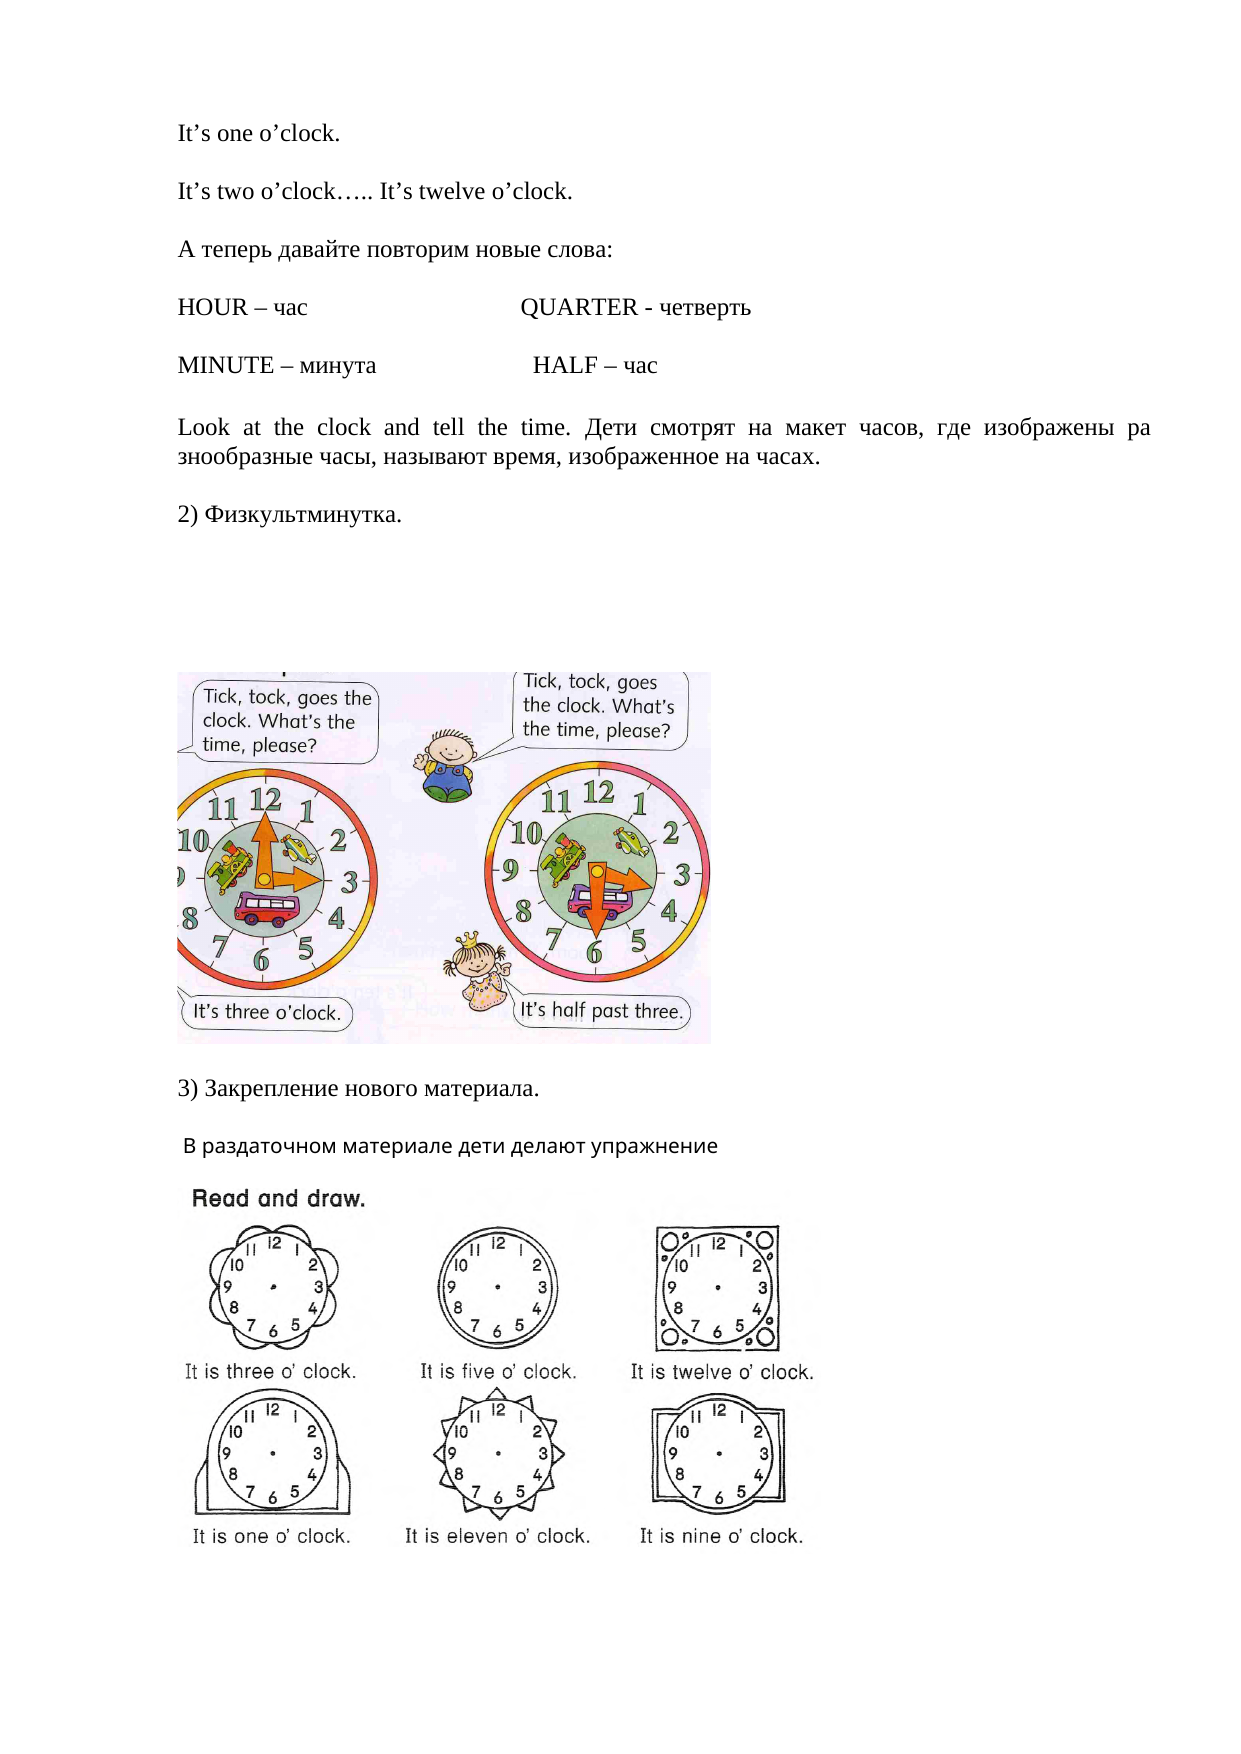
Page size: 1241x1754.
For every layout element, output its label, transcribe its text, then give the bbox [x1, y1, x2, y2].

text Look at the clock and tell the time. Дети смотрят на макет часов, где изображены ра знообразные часы, называют время, изображенное на часах. [177, 412, 1152, 469]
text 2) Физкультминутка. [177, 499, 1152, 527]
text HOUR – час QUARTER - четверть [177, 292, 1152, 321]
text 3) Закрепление нового материала. [177, 1073, 1152, 1102]
text А теперь давайте повторим новые слова: [177, 234, 1152, 263]
text В раздаточном материале дети делают упражнение [177, 1131, 1152, 1159]
text MINUTE – минута HALF – час [177, 350, 1152, 378]
text It’s two o’clock….. It’s twelve o’clock. [177, 176, 1152, 205]
text It’s one o’clock. [177, 118, 1152, 147]
